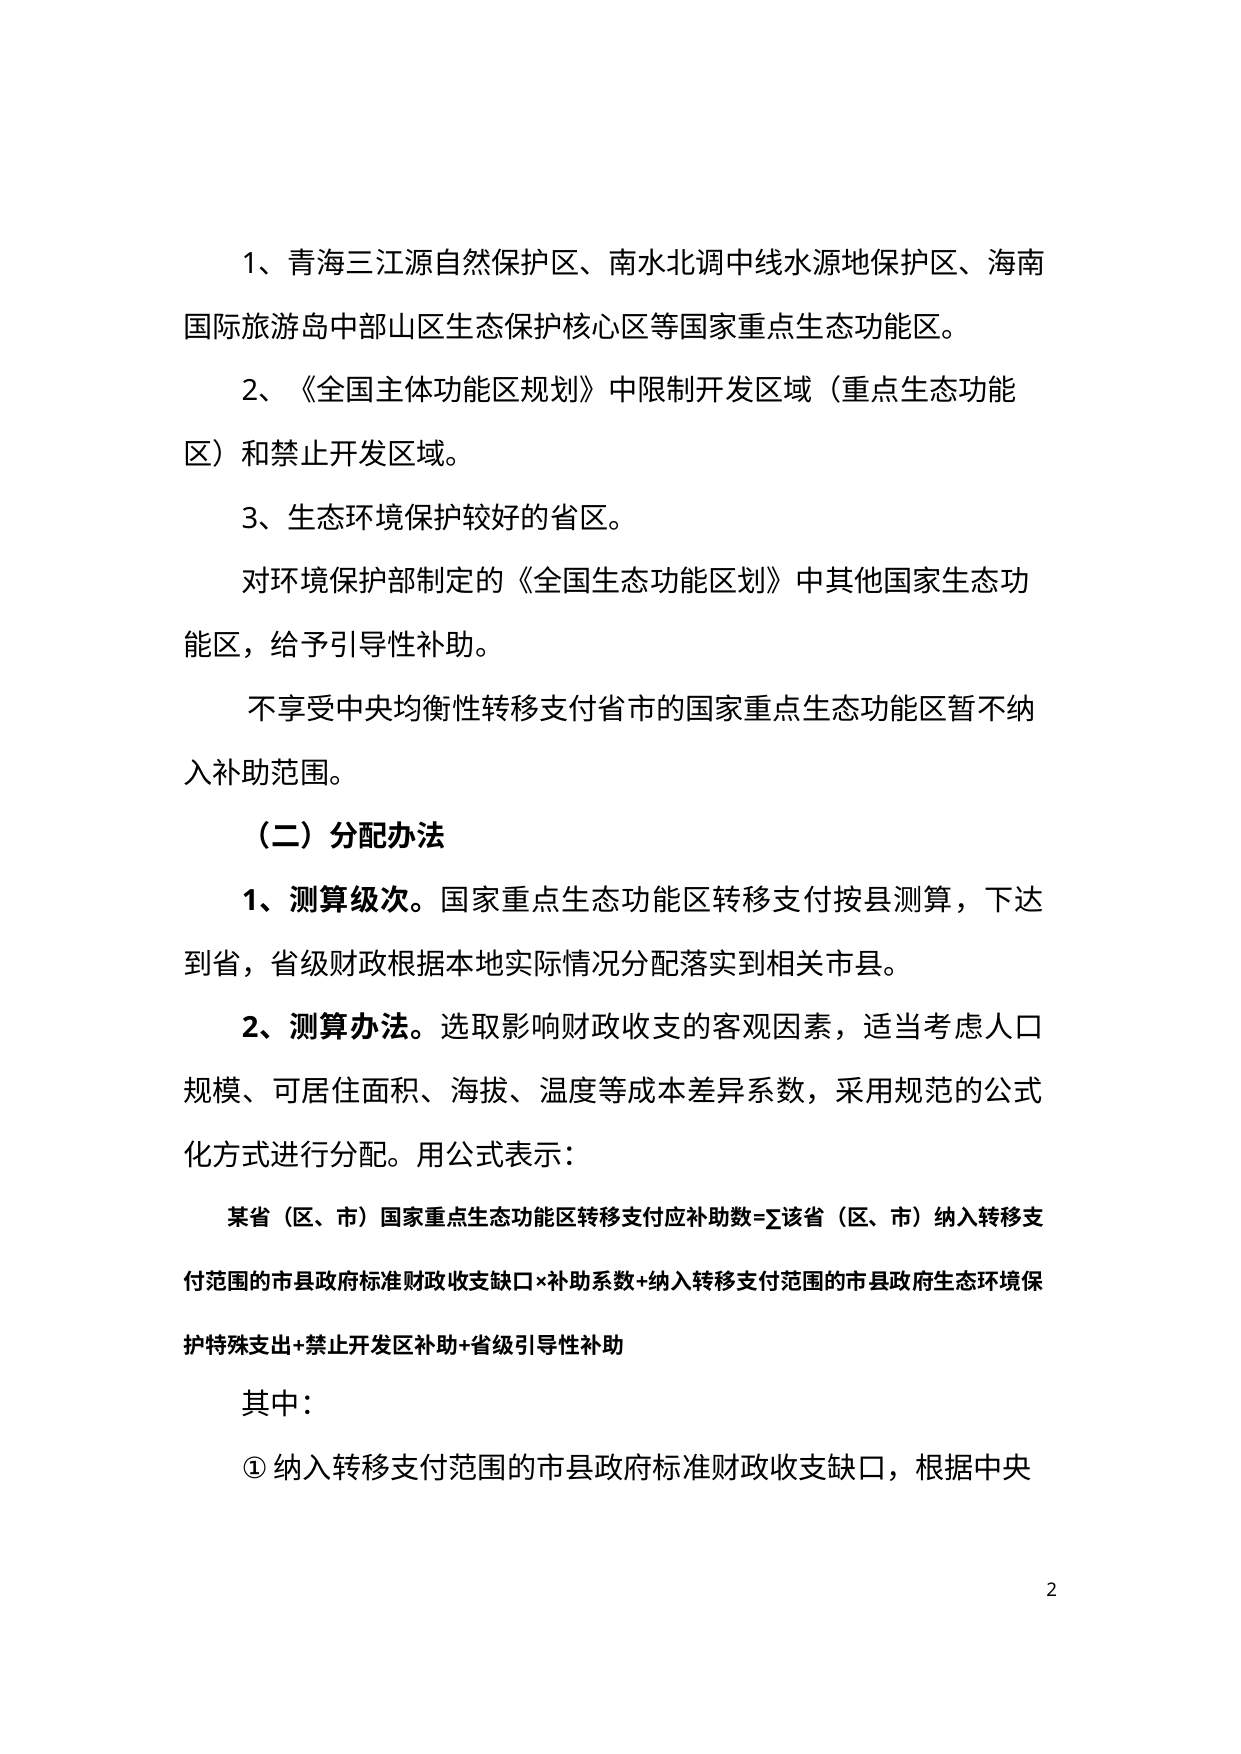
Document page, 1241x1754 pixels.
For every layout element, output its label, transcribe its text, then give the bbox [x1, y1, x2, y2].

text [183, 1444, 1057, 1487]
text 对环境保护部制定的《全国生态功能区划》中其他国家生态功能区，给予引导性补助。 [183, 558, 1057, 664]
text 其中： [183, 1381, 1044, 1423]
text 1、青海三江源自然保护区、南水北调中线水源地保护区、海南国际旅游岛中部山区生态保护核心区等国家重点生态功能区。 [183, 239, 1057, 346]
text 1、测算级次。国家重点生态功能区转移支付按县测算，下达到省，省级财政根据本地实际情况分配落实到相关市县。 [183, 876, 1044, 983]
text 不享受中央均衡性转移支付省市的国家重点生态功能区暂不纳入补助范围。 [183, 685, 1057, 792]
text 某省（区、市）国家重点生态功能区转移支付应补助数=∑该省（区、市）纳入转移支付范围的市县政府标准财政收支缺口×补助系数+纳入转移支付范围的市县政府生态环境保护特殊支出+禁止开发区补助+省级引导性补助 [183, 1195, 1044, 1365]
text 3、生态环境保护较好的省区。 [183, 494, 1057, 537]
text （二）分配办法 [183, 813, 1057, 855]
text 2、测算办法。选取影响财政收支的客观因素，适当考虑人口规模、可居住面积、海拔、温度等成本差异系数，采用规范的公式化方式进行分配。用公式表示： [183, 1004, 1044, 1174]
text 2、《全国主体功能区规划》中限制开发区域（重点生态功能区）和禁止开发区域。 [183, 367, 1057, 473]
